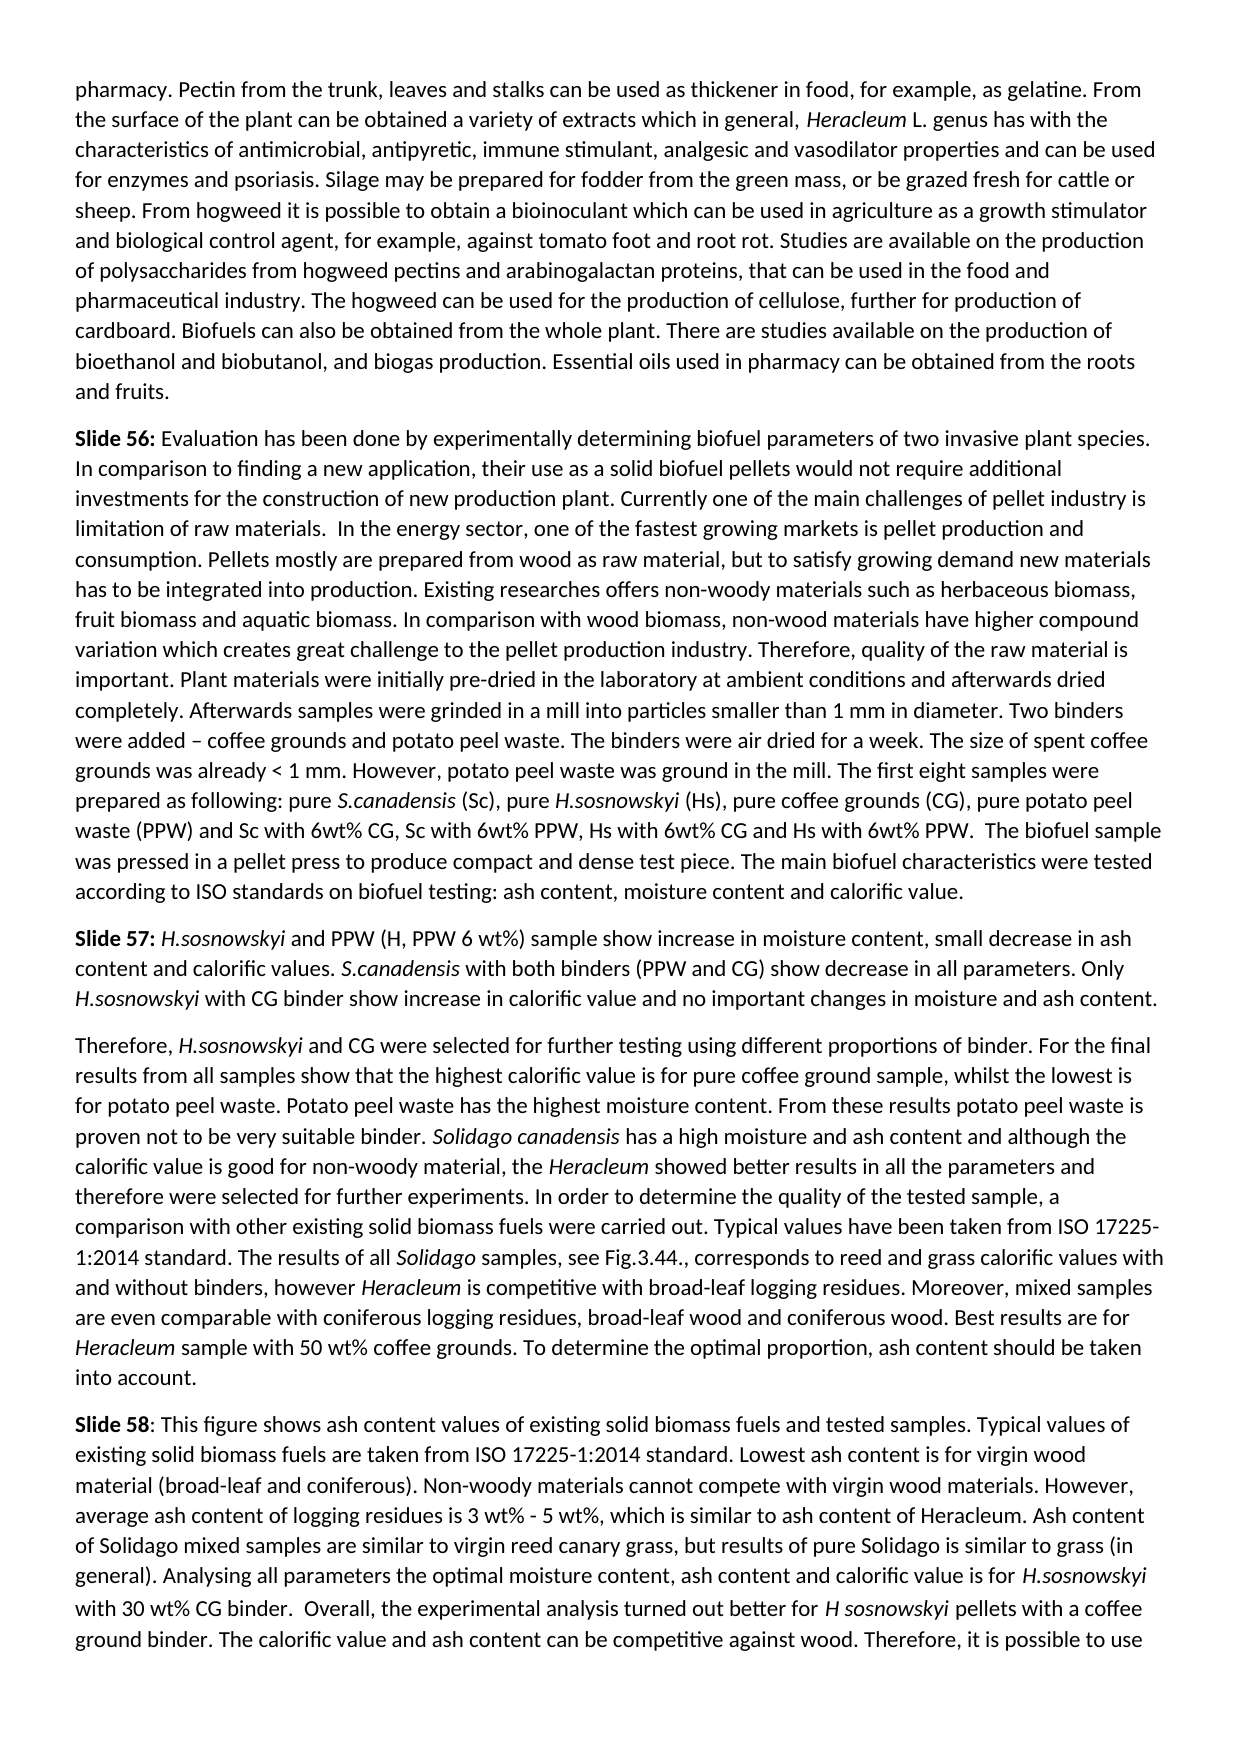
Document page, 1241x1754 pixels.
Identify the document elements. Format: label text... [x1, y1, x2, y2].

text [75, 1410, 1165, 1653]
text Slide 56: Evaluation has been done by experimentally determining biofuel parameters of two invasive plant species. In comparison to finding a new application, their use as a solid biofuel pellets would not require additional investments for the construction of new production plant. Currently one of the main challenges of pellet industry is limitation of raw materials. In the energy sector, one of the fastest growing markets is pellet production and consumption. Pellets mostly are prepared from wood as raw material, but to satisfy growing demand new materials has to be integrated into production. Existing researches offers non-woody materials such as herbaceous biomass, fruit biomass and aquatic biomass. In comparison with wood biomass, non-wood materials have higher compound variation which creates great challenge to the pellet production industry. Therefore, quality of the raw material is important. Plant materials were initially pre-dried in the laboratory at ambient conditions and afterwards dried completely. Afterwards samples were grinded in a mill into particles smaller than 1 mm in diameter. Two binders were added – coffee grounds and potato peel waste. The binders were air dried for a week. The size of spent coffee grounds was already < 1 mm. However, potato peel waste was ground in the mill. The first eight samples were prepared as following: pure S.canadensis (Sc), pure H.sosnowskyi (Hs), pure coffee grounds (CG), pure potato peel waste (PPW) and Sc with 6wt% CG, Sc with 6wt% PPW, Hs with 6wt% CG and Hs with 6wt% PPW. The biofuel sample was pressed in a pellet press to produce compact and dense test piece. The main biofuel characteristics were tested according to ISO standards on biofuel testing: ash content, moisture content and calorific value. [75, 424, 1165, 905]
text Slide 57: H.sosnowskyi and PPW (H, PPW 6 wt%) sample show increase in moisture content, small decrease in ash content and calorific values. S.canadensis with both binders (PPW and CG) show decrease in all parameters. Only H.sosnowskyi with CG binder show increase in calorific value and no important changes in moisture and ash content. [75, 924, 1165, 1012]
text Therefore, H.sosnowskyi and CG were selected for further testing using different proportions of binder. For the final results from all samples show that the highest calorific value is for pure coffee ground sample, whilst the lowest is for potato peel waste. Potato peel waste has the highest moisture content. From these results potato peel waste is proven not to be very suitable binder. Solidago canadensis has a high moisture and ash content and although the calorific value is good for non-woody material, the Heracleum showed better results in all the parameters and therefore were selected for further experiments. In order to determine the quality of the tested sample, a comparison with other existing solid biomass fuels were carried out. Typical values have been taken from ISO 17225-1:2014 standard. The results of all Solidago samples, see Fig.3.44., corresponds to reed and grass calorific values with and without binders, however Heracleum is competitive with broad-leaf logging residues. Moreover, mixed samples are even comparable with coniferous logging residues, broad-leaf wood and coniferous wood. Best results are for Heracleum sample with 50 wt% coffee grounds. To determine the optimal proportion, ash content should be taken into account. [75, 1031, 1165, 1392]
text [75, 75, 1165, 405]
